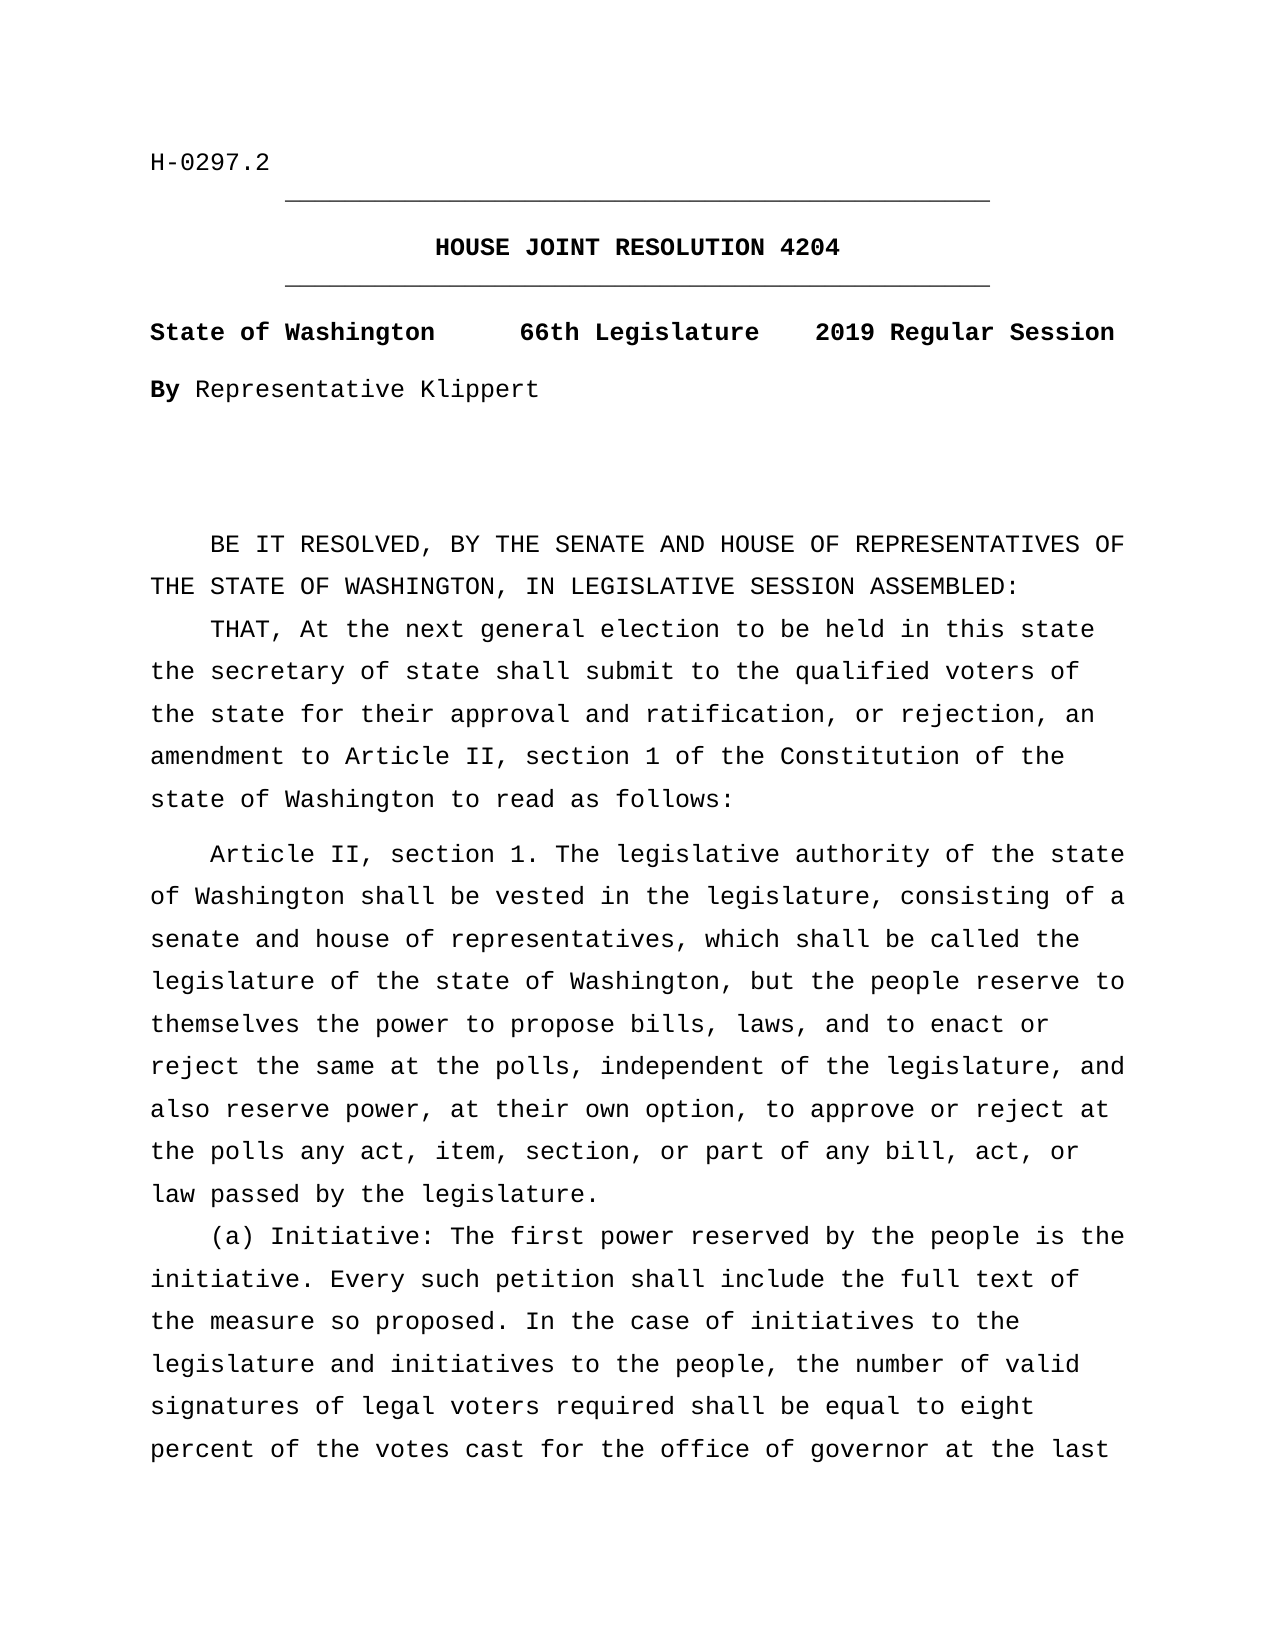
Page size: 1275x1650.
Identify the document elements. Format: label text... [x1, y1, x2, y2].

text Article II, section 1. The legislative authority of the state of Washington shall be vested in the legislature, consisting of a senate and house of representatives, which shall be called the legislature of the state of Washington, but the people reserve to themselves the power to propose bills, laws, and to enact or reject the same at the polls, independent of the legislature, and also reserve power, at their own option, to approve or reject at the polls any act, item, section, or part of any bill, act, or law passed by the legislature. [150, 828, 1125, 1211]
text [150, 1211, 1125, 1466]
text BE IT RESOLVED, BY THE SENATE AND HOUSE OF REPRESENTATIVES OF THE STATE OF WASHINGTON, IN LEGISLATIVE SESSION ASSEMBLED: [150, 518, 1125, 603]
text HOUSE JOINT RESOLUTION 4204 [150, 235, 1125, 263]
text By Representative Klippert [150, 377, 1125, 405]
text State of Washington 66th Legislature 2019 Regular Session [150, 320, 1125, 348]
text THAT, At the next general election to be held in this state the secretary of state shall submit to the qualified voters of the state for their approval and ratification, or rejection, an amendment to Article II, section 1 of the Constitution of the state of Washington to read as follows: [150, 603, 1125, 816]
text H-0297.2 [150, 150, 1125, 178]
text _______________________________________________ [150, 263, 1125, 292]
text _______________________________________________ [150, 178, 1125, 207]
